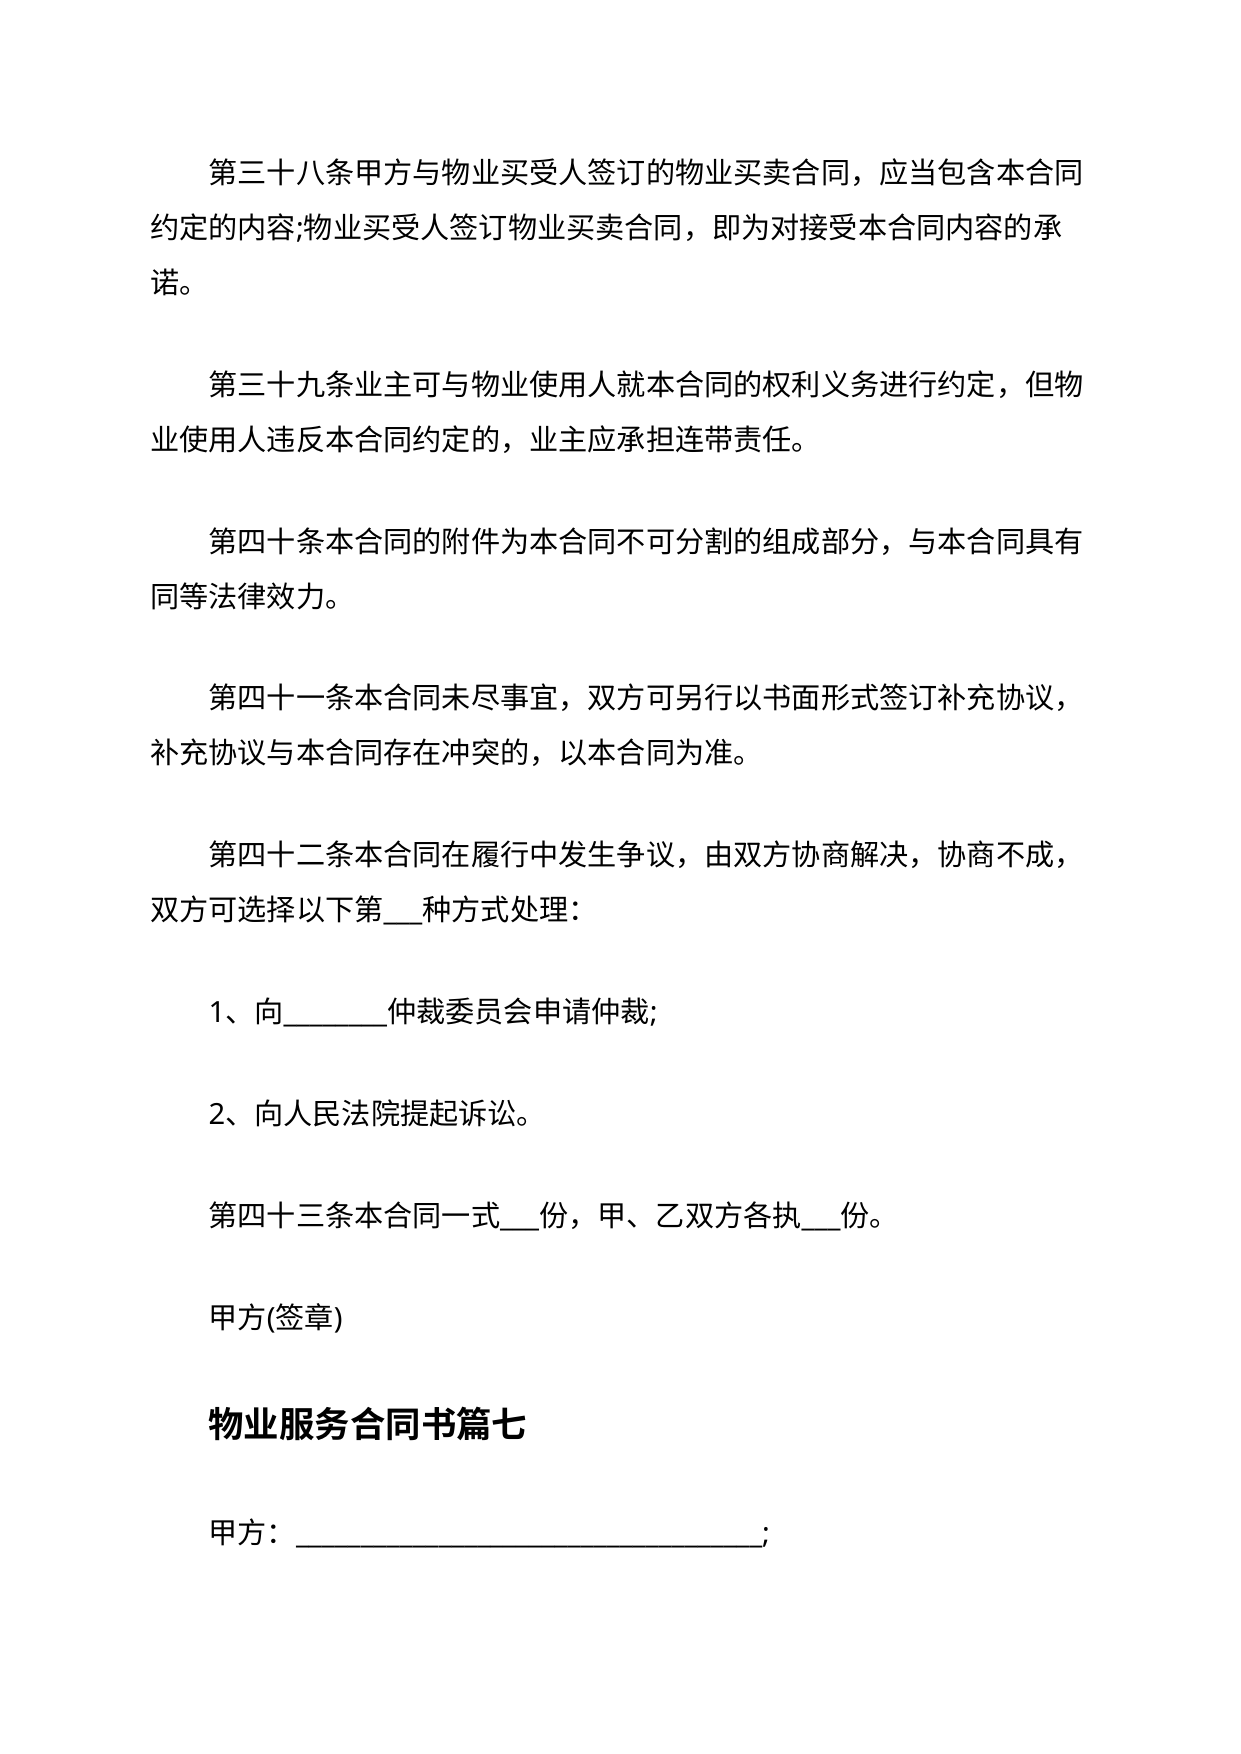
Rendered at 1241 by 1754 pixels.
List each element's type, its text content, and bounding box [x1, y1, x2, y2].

text 第四十一条本合同未尽事宜，双方可另行以书面形式签订补充协议，补充协议与本合同存在冲突的，以本合同为准。 [150, 675, 1090, 772]
text 物业服务合同书篇七 [150, 1396, 1090, 1448]
text 第四十条本合同的附件为本合同不可分割的组成部分，与本合同具有同等法律效力。 [150, 518, 1090, 616]
text 第四十三条本合同一式___份，甲、乙双方各执___份。 [150, 1192, 1090, 1235]
text 第三十八条甲方与物业买受人签订的物业买卖合同，应当包含本合同约定的内容;物业买受人签订物业买卖合同，即为对接受本合同内容的承诺。 [150, 150, 1090, 302]
text 1、向________仲裁委员会申请仲裁; [150, 988, 1090, 1031]
text 2、向人民法院提起诉讼。 [150, 1091, 1090, 1133]
text 第三十九条业主可与物业使用人就本合同的权利义务进行约定，但物业使用人违反本合同约定的，业主应承担连带责任。 [150, 362, 1090, 459]
text 甲方：____________________________________; [150, 1510, 1090, 1552]
text 甲方(签章) [150, 1294, 1090, 1337]
text 第四十二条本合同在履行中发生争议，由双方协商解决，协商不成，双方可选择以下第___种方式处理： [150, 832, 1090, 929]
